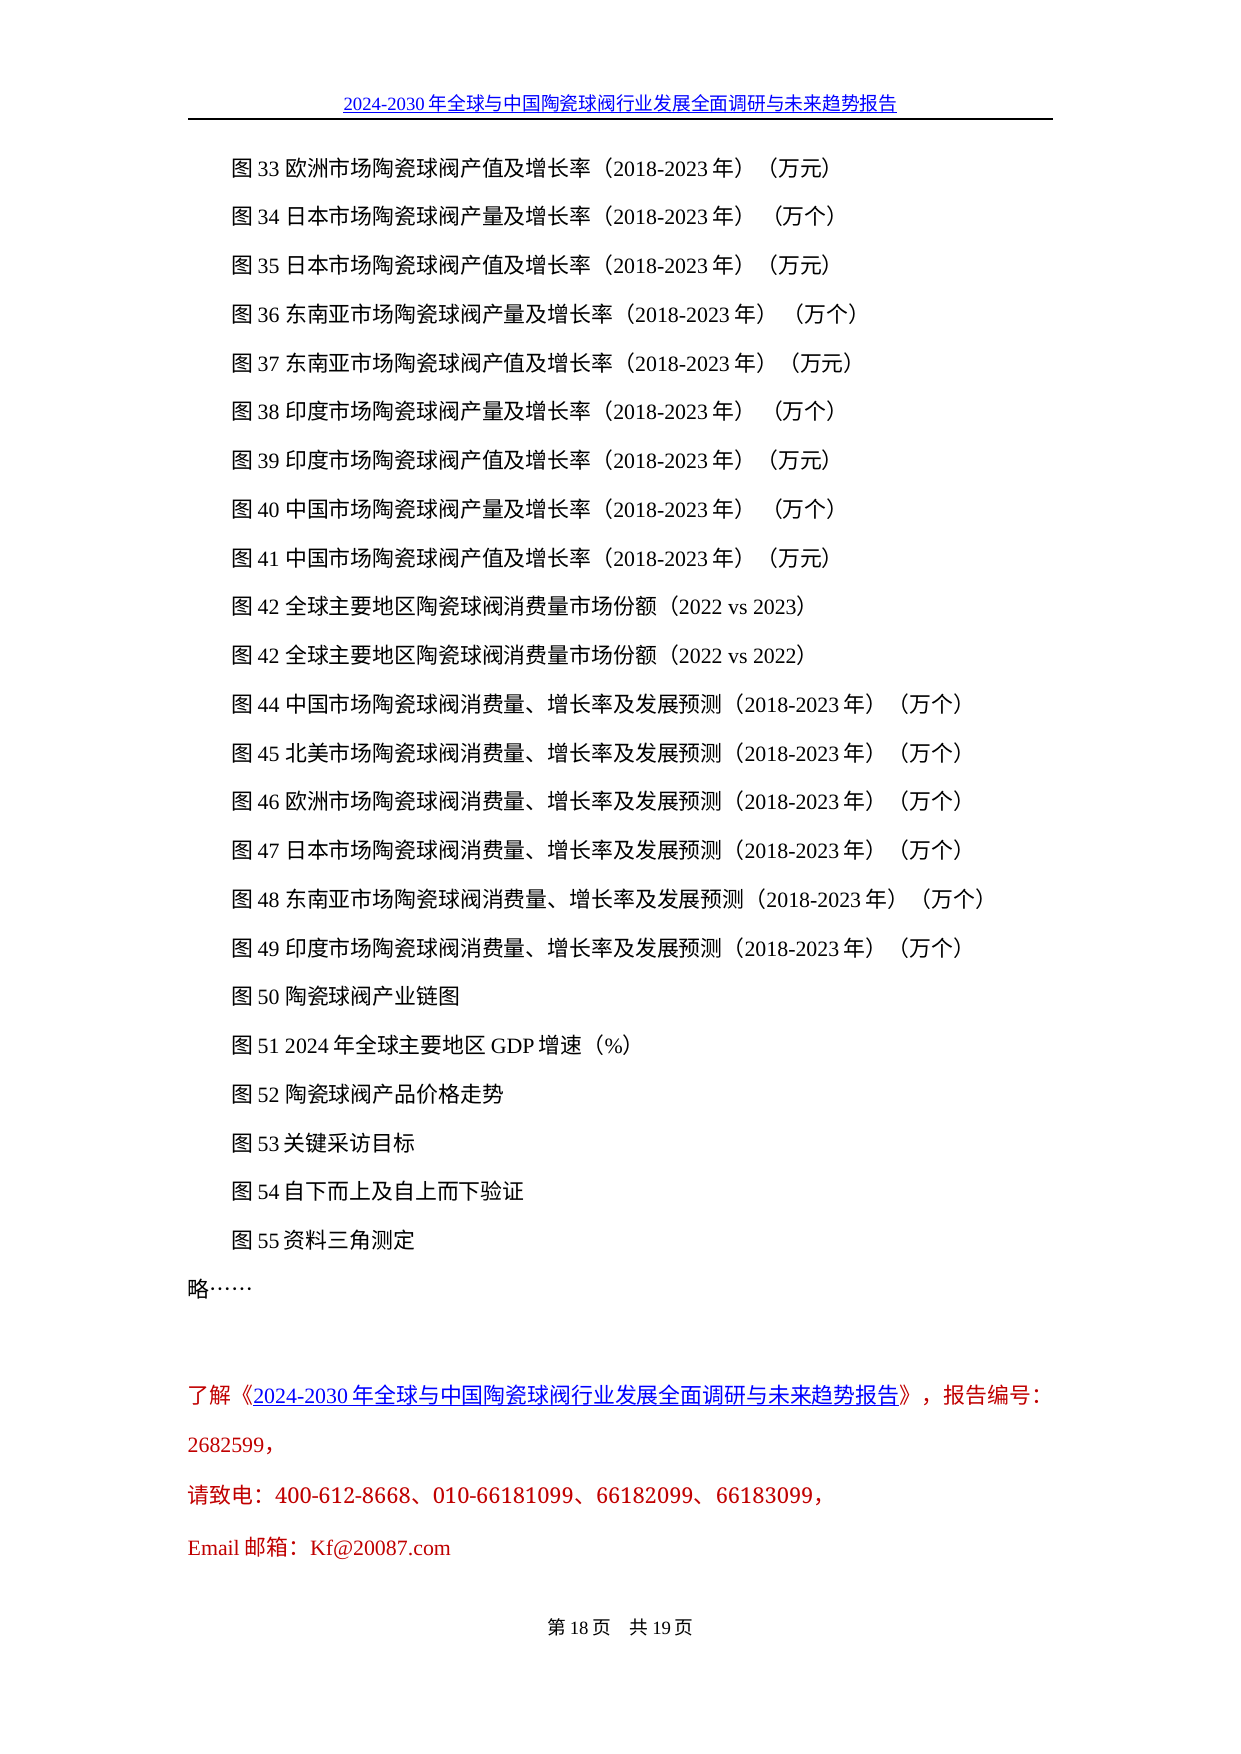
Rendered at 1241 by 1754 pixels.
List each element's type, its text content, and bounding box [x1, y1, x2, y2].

text 请致电：400-612-8668、010-66181099、66182099、66183099， [187, 1478, 1053, 1511]
text 了解《2024-2030年全球与中国陶瓷球阀行业发展全面调研与未来趋势报告》，报告编号：2682599， [187, 1378, 1053, 1459]
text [187, 150, 1053, 1304]
text Email邮箱：Kf@20087.com [187, 1530, 1053, 1562]
